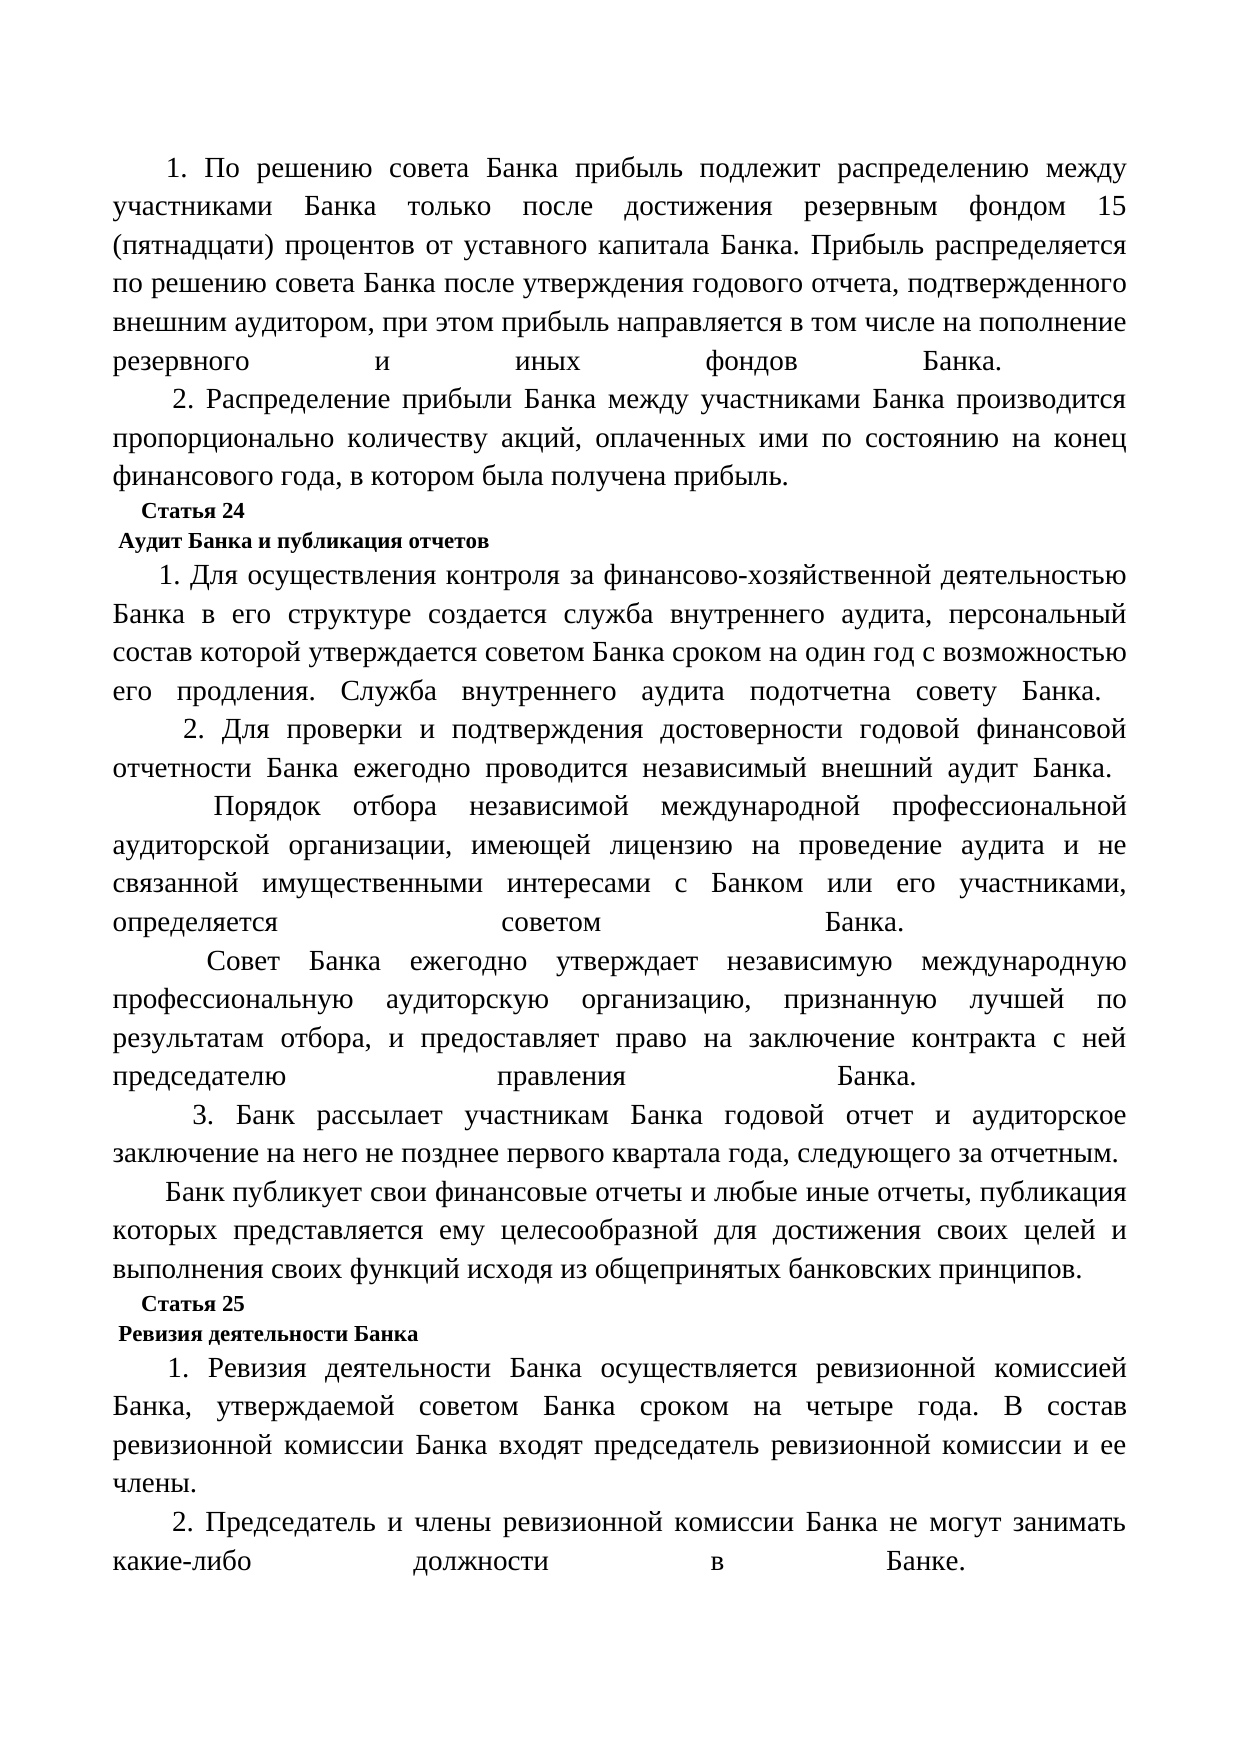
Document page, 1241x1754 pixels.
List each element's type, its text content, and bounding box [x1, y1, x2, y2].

text Статья 24 Аудит Банка и публикация отчетов [112, 497, 1128, 553]
text 1. По решению совета Банка прибыль подлежит распределению между участниками Банка только после достижения резервным фондом 15 (пятнадцати) процентов от уставного капитала Банка. Прибыль распределяется по решению совета Банка после утверждения годового отчета, подтвержденного внешним аудитором, при этом прибыль направляется в том числе на пополнение резервного и иных фондов Банка. 2. Распределение прибыли Банка между участниками Банка производится пропорционально количеству акций, оплаченных ими по состоянию на конец финансового года, в котором была получена прибыль. [112, 150, 1128, 492]
text Статья 25 Ревизия деятельности Банка [112, 1289, 1128, 1346]
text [112, 1350, 1128, 1576]
text 1. Для осуществления контроля за финансово-хозяйственной деятельностью Банка в его структуре создается служба внутреннего аудита, персональный состав которой утверждается советом Банка сроком на один год с возможностью его продления. Служба внутреннего аудита подотчетна совету Банка. 2. Для проверки и подтверждения достоверности годовой финансовой отчетности Банка ежегодно проводится независимый внешний аудит Банка. Порядок отбора независимой международной профессиональной аудиторской организации, имеющей лицензию на проведение аудита и не связанной имущественными интересами с Банком или его участниками, определяется советом Банка. Совет Банка ежегодно утверждает независимую международную профессиональную аудиторскую организацию, признанную лучшей по результатам отбора, и предоставляет право на заключение контракта с ней председателю правления Банка. 3. Банк рассылает участникам Банка годовой отчет и аудиторское заключение на него не позднее первого квартала года, следующего за отчетным. Банк публикует свои финансовые отчеты и любые иные отчеты, публикация которых представляется ему целесообразной для достижения своих целей и выполнения своих функций исходя из общепринятых банковских принципов. [112, 557, 1128, 1284]
